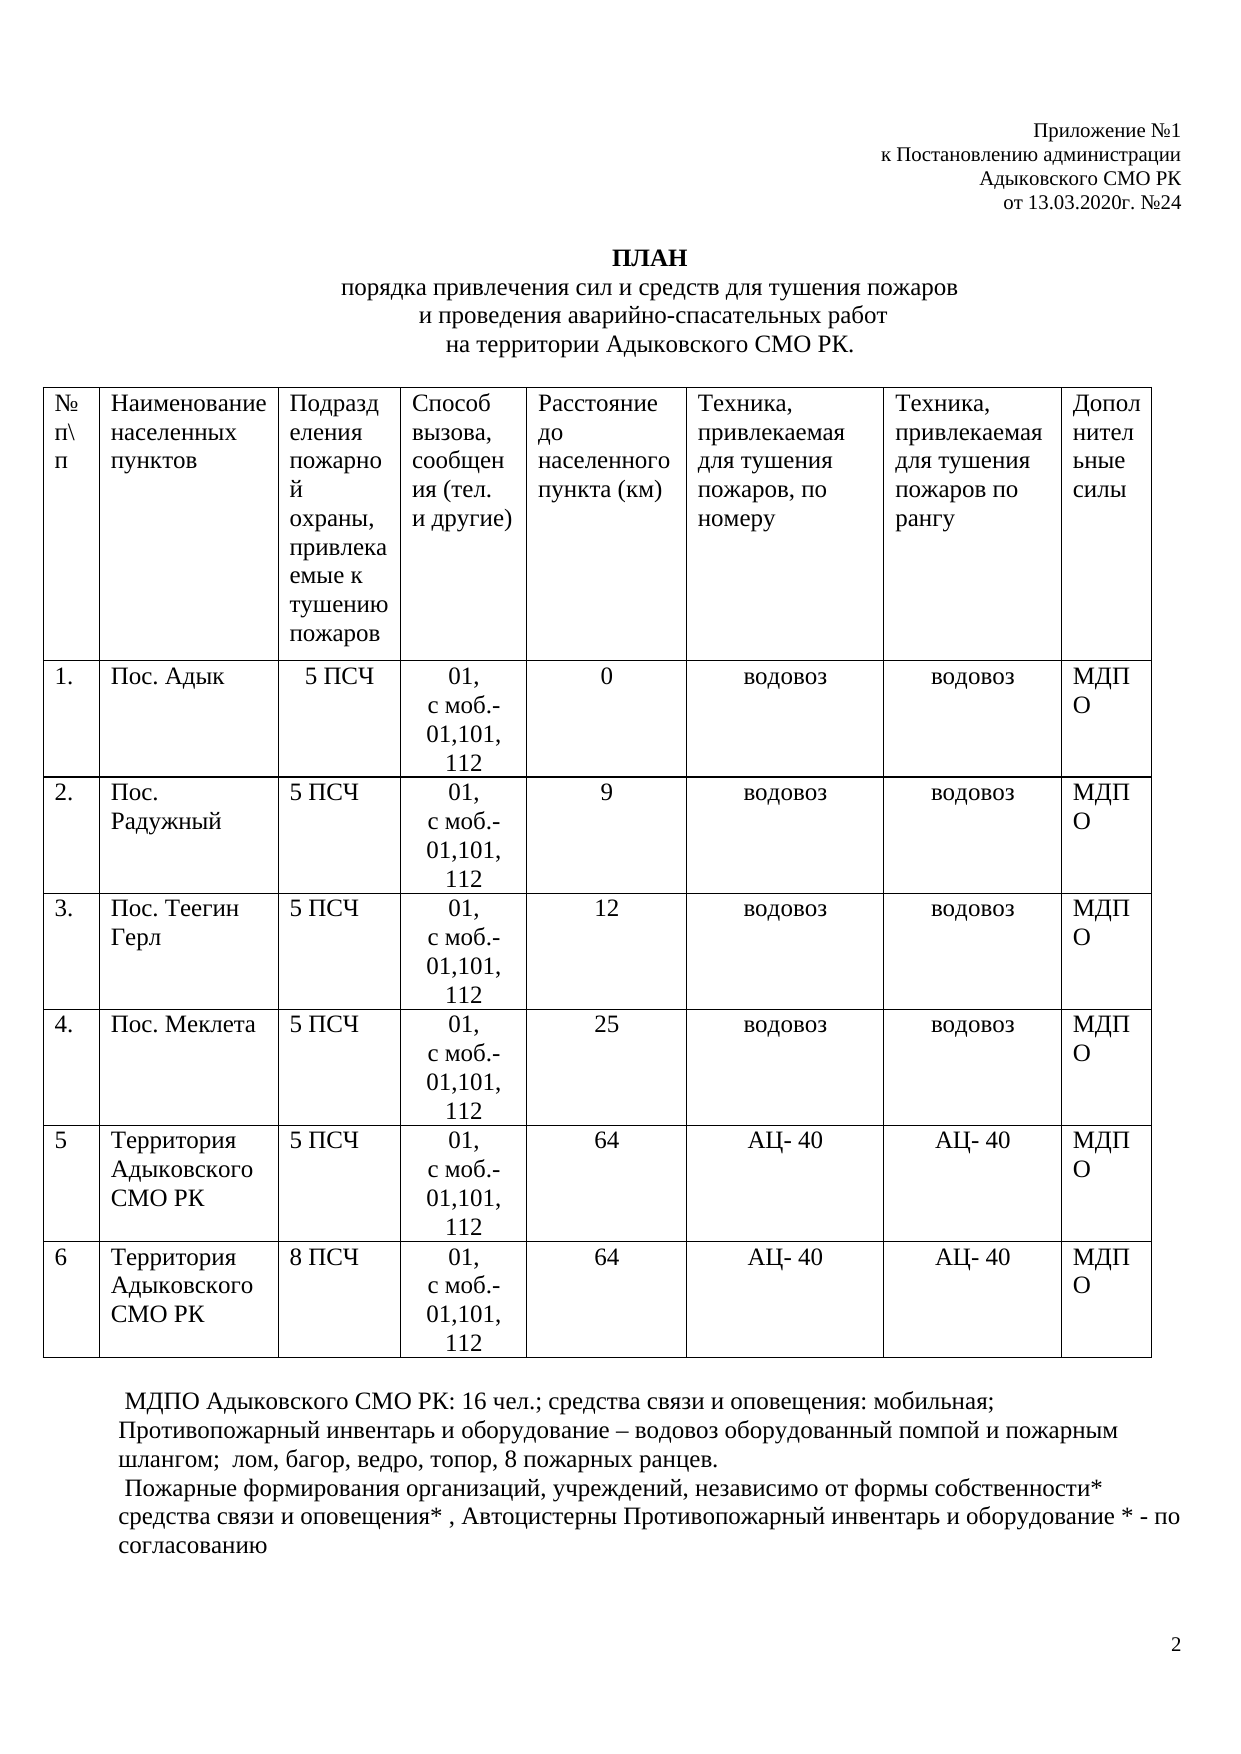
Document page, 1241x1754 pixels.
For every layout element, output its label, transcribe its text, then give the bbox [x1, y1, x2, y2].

table_cell МДПО [1062, 778, 1151, 892]
table_header Техника, привлекаемая для тушения пожаров, по номеру [687, 388, 883, 660]
table_cell 01, с моб.-01,101, 112 [401, 1010, 526, 1124]
text на территории Адыковского СМО РК. [118, 329, 1182, 358]
table_cell 2. [44, 778, 99, 892]
text Противопожарный инвентарь и оборудование – водовоз оборудованный помпой и пожарным шлангом; лом, багор, ведро, топор, 8 пожарных ранцев. [118, 1415, 1181, 1473]
table_cell МДПО [1062, 894, 1151, 1008]
text и проведения аварийно-спасательных работ [118, 301, 1182, 329]
text Адыковского СМО РК [650, 166, 1181, 190]
text к Постановлению администрации [650, 142, 1181, 166]
table_cell 5 ПСЧ [279, 661, 400, 776]
text МДПО Адыковского СМО РК: 16 чел.; средства связи и оповещения: мобильная; [118, 1386, 1181, 1415]
text Пожарные формирования организаций, учреждений, независимо от формы собственности* средства связи и оповещения* , Автоцистерны Противопожарный инвентарь и оборудование * - по согласованию [118, 1473, 1181, 1559]
table_cell 5 [44, 1126, 99, 1241]
table_header Техника, привлекаемая для тушения пожаров по рангу [884, 388, 1061, 660]
table_cell АЦ- 40 [687, 1242, 883, 1357]
table_cell МДПО [1062, 1242, 1151, 1357]
table_cell 01, с моб.-01,101, 112 [401, 894, 526, 1008]
table_header Подразделения пожарной охраны, привлекаемые к тушению пожаров [279, 388, 400, 660]
table_cell 6 [44, 1242, 99, 1357]
text от 13.03.2020г. №24 [650, 190, 1181, 214]
table_cell Пос. Меклета [100, 1010, 278, 1124]
text ПЛАН [118, 243, 1181, 272]
text Приложение №1 [650, 118, 1181, 142]
table_cell 3. [44, 894, 99, 1008]
table_cell Территория Адыковского СМО РК [100, 1242, 278, 1357]
table_cell 01, с моб.-01,101, 112 [401, 778, 526, 892]
table_cell Территория Адыковского СМО РК [100, 1126, 278, 1241]
table_header Дополнительные силы [1062, 388, 1151, 660]
table_cell Пос. Теегин Герл [100, 894, 278, 1008]
table_header Наименование населенных пунктов [100, 388, 278, 660]
table_header Расстояние до населенного пункта (км) [527, 388, 686, 660]
table_cell 5 ПСЧ [279, 894, 400, 1008]
table_header № п\п [44, 388, 99, 660]
table_cell 64 [527, 1242, 686, 1357]
table_cell 5 ПСЧ [279, 778, 400, 892]
table_cell 8 ПСЧ [279, 1242, 400, 1357]
table_cell МДПО [1062, 661, 1151, 776]
table_cell МДПО [1062, 1010, 1151, 1124]
table_cell 64 [527, 1126, 686, 1241]
table_cell 1. [44, 661, 99, 776]
table_cell 5 ПСЧ [279, 1010, 400, 1124]
table_cell АЦ- 40 [687, 1126, 883, 1241]
table_cell водовоз [687, 778, 883, 892]
table_cell водовоз [884, 1010, 1061, 1124]
table_cell 01, с моб.-01,101, 112 [401, 1242, 526, 1357]
table_cell водовоз [687, 1010, 883, 1124]
table_cell водовоз [884, 778, 1061, 892]
text порядка привлечения сил и средств для тушения пожаров [118, 272, 1181, 301]
table_cell 4. [44, 1010, 99, 1124]
table_cell МДПО [1062, 1126, 1151, 1241]
table_cell 12 [527, 894, 686, 1008]
table_cell 9 [527, 778, 686, 892]
table_cell водовоз [687, 894, 883, 1008]
table_cell 01, с моб.-01,101, 112 [401, 661, 526, 776]
table_cell водовоз [884, 661, 1061, 776]
table_cell 5 ПСЧ [279, 1126, 400, 1241]
table_cell 0 [527, 661, 686, 776]
table_cell АЦ- 40 [884, 1126, 1061, 1241]
table_header Способ вызова, сообщения (тел. и другие) [401, 388, 526, 660]
table_cell АЦ- 40 [884, 1242, 1061, 1357]
table_cell 25 [527, 1010, 686, 1124]
table_cell 01, с моб.-01,101, 112 [401, 1126, 526, 1241]
table_cell водовоз [687, 661, 883, 776]
table_cell Пос. Адык [100, 661, 278, 776]
table_cell Пос. Радужный [100, 778, 278, 892]
table_cell водовоз [884, 894, 1061, 1008]
